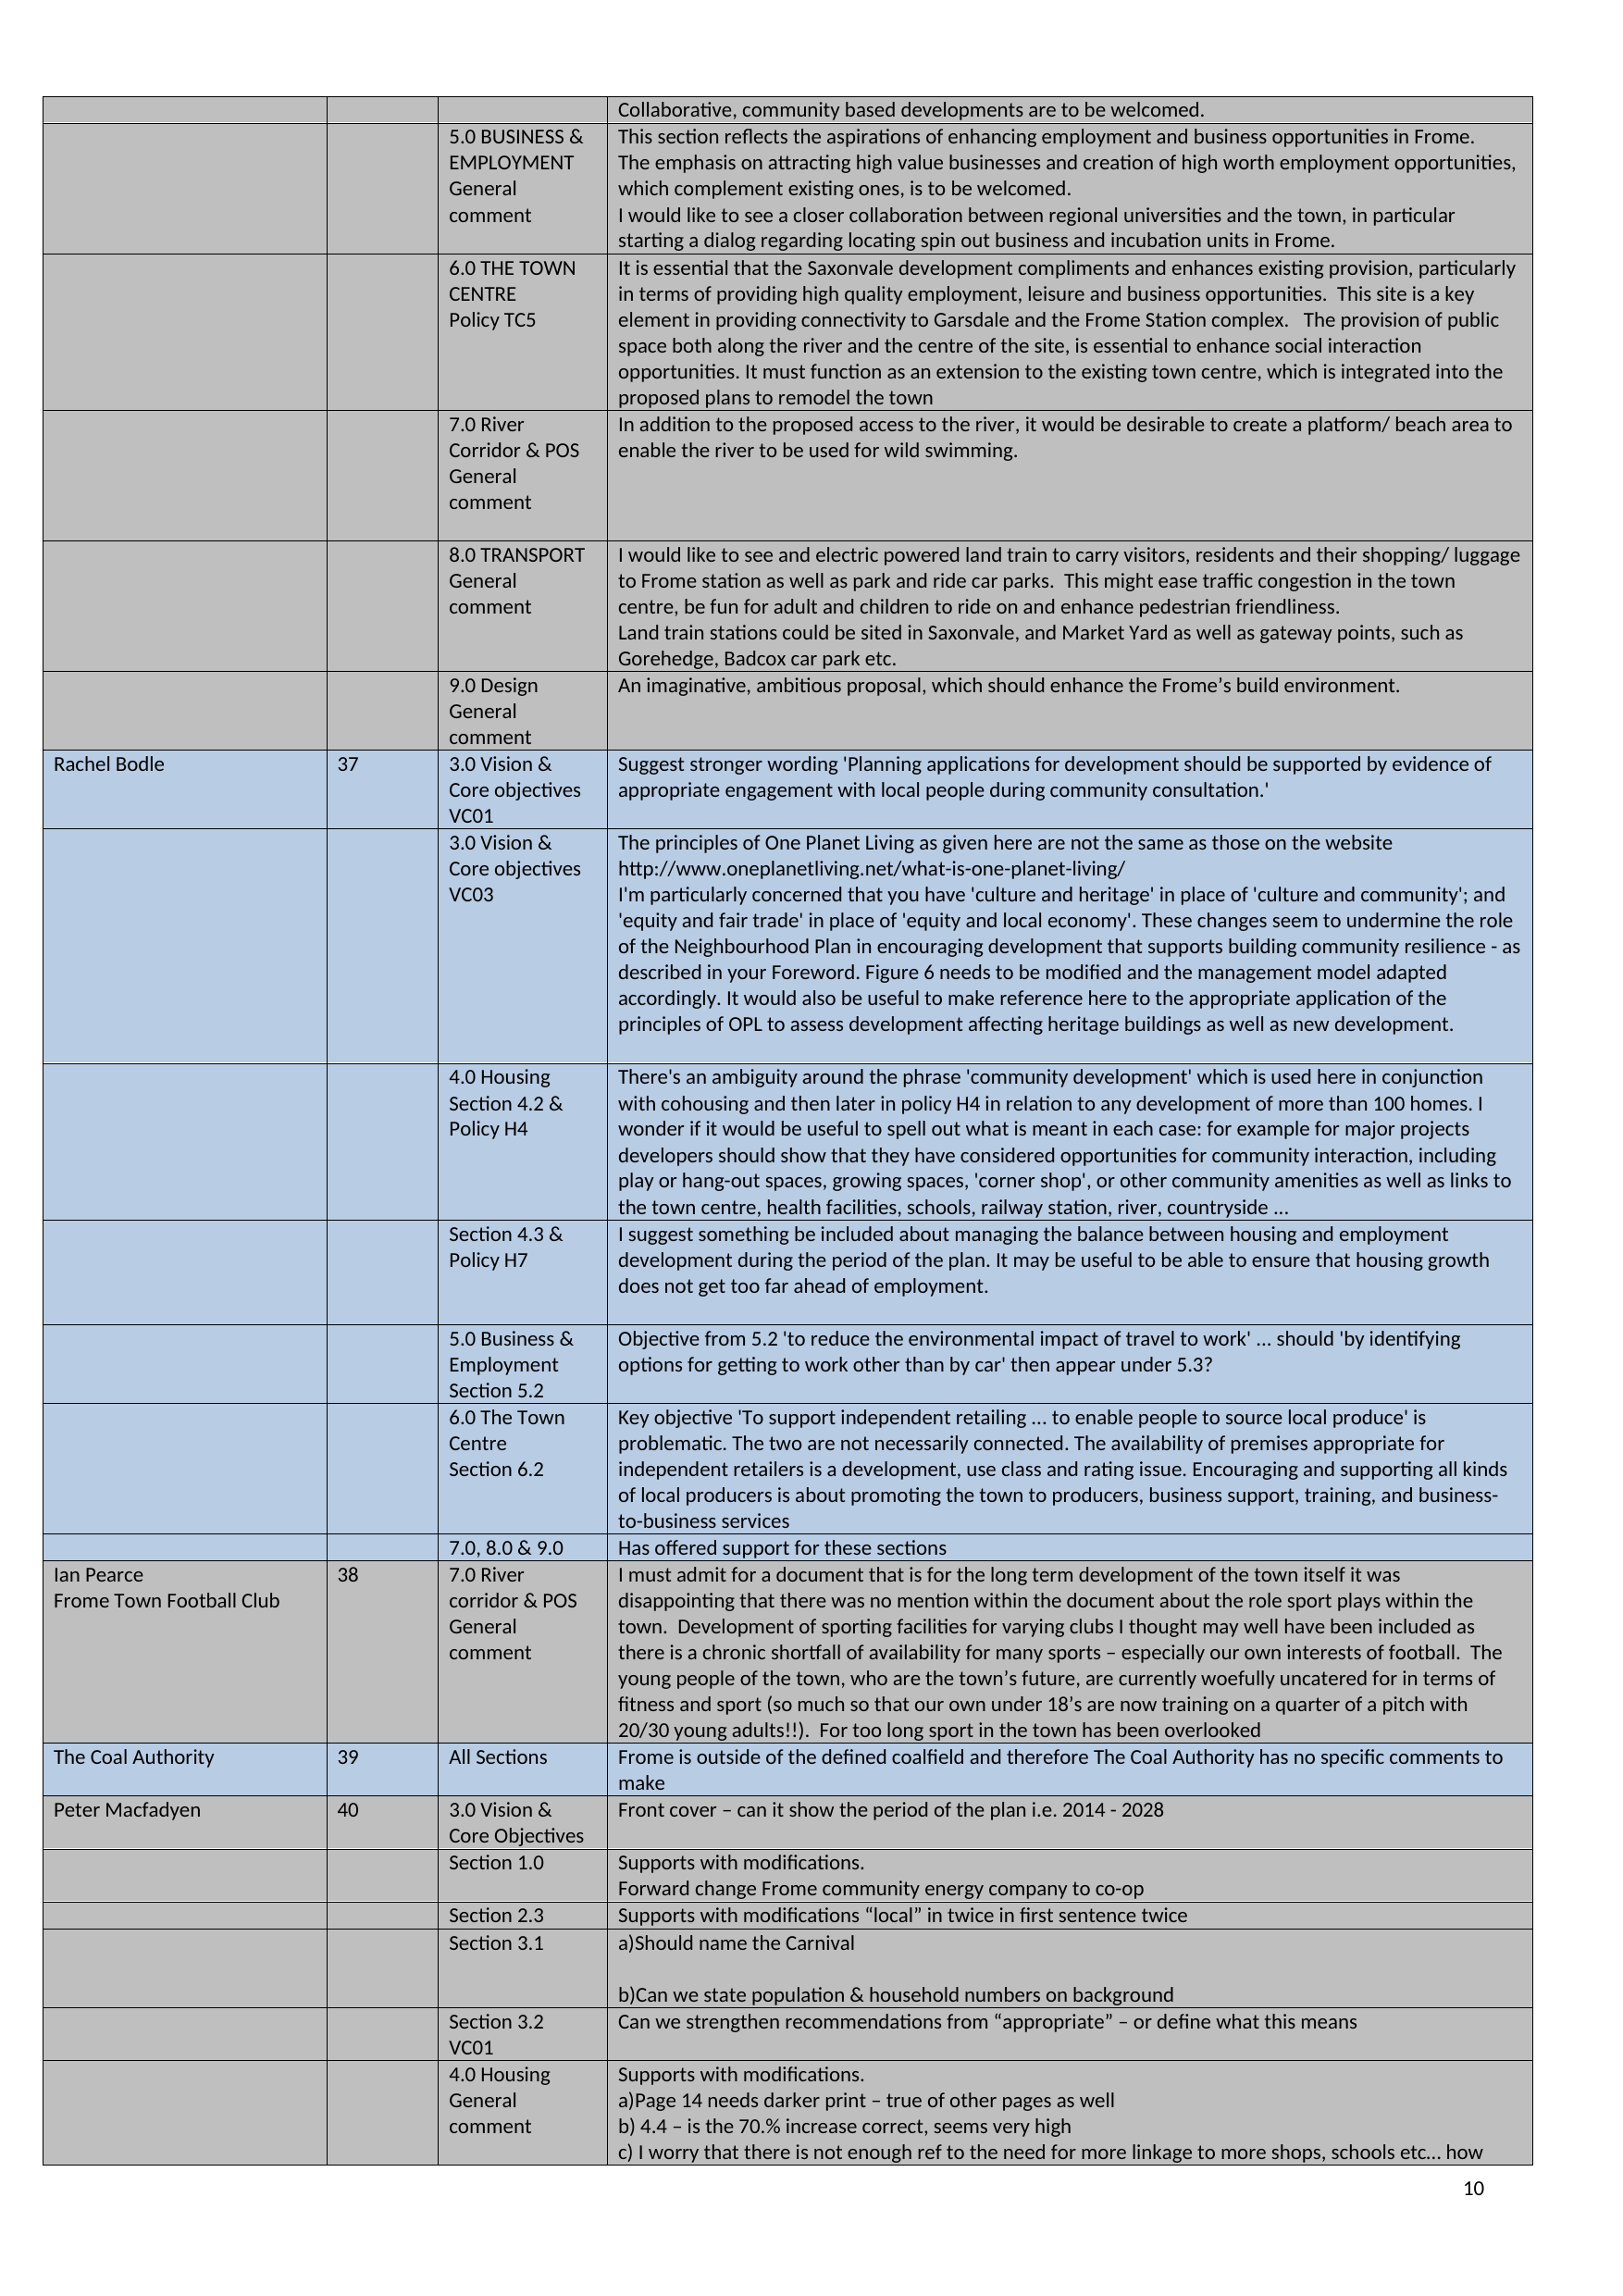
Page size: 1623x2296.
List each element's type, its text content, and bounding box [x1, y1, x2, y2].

table_cell [328, 2008, 438, 2060]
table_cell [328, 1534, 438, 1560]
table_cell [43, 829, 327, 1062]
table_cell An imaginative, ambitious proposal, which should enhance the Frome’s build environment. [608, 672, 1532, 750]
table_cell a)Should name the Carnival b)Can we state population & household numbers on background [608, 1930, 1532, 2007]
table_cell 4.0 Housing Section 4.2 & Policy H4 [439, 1064, 607, 1220]
table_cell [43, 2061, 327, 2165]
table_cell 7.0 River Corridor & POS General comment [439, 411, 607, 540]
table_cell [43, 1903, 327, 1929]
table_cell 7.0, 8.0 & 9.0 [439, 1534, 607, 1560]
table_cell 6.0 THE TOWN CENTRE Policy TC5 [439, 254, 607, 410]
table_cell Section 3.2 VC01 [439, 2008, 607, 2060]
table_cell It is essential that the Saxonvale development compliments and enhances existing provision, particularly in terms of providing high quality employment, leisure and business opportunities. This site is a key element in providing connectivity to Garsdale and the Frome Station complex. The provision of public space both along the river and the centre of the site, is essential to enhance social interaction opportunities. It must function as an extension to the existing town centre, which is integrated into the proposed plans to remodel the town [608, 254, 1532, 410]
table_cell Key objective 'To support independent retailing ... to enable people to source local produce' is problematic. The two are not necessarily connected. The availability of premises appropriate for independent retailers is a development, use class and rating issue. Encouraging and supporting all kinds of local producers is about promoting the town to producers, business support, training, and business-to-business services [608, 1404, 1532, 1533]
table_cell [43, 97, 327, 122]
table_cell I suggest something be included about managing the balance between housing and employment development during the period of the plan. It may be useful to be able to ensure that housing growth does not get too far ahead of employment. [608, 1221, 1532, 1324]
table_cell 3.0 Vision & Core objectives VC01 [439, 751, 607, 828]
table_cell [328, 672, 438, 750]
table_cell [328, 1930, 438, 2007]
table_cell I would like to see and electric powered land train to carry visitors, residents and their shopping/ luggage to Frome station as well as park and ride car parks. This might ease traffic congestion in the town centre, be fun for adult and children to ride on and enhance pedestrian friendliness. Land train stations could be sited in Saxonvale, and Market Yard as well as gateway points, such as Gorehedge, Badcox car park etc. [608, 541, 1532, 671]
table_cell I must admit for a document that is for the long term development of the town itself it was disappointing that there was no mention within the document about the role sport plays within the town. Development of sporting facilities for varying clubs I thought may well have been included as there is a chronic shortfall of availability for many sports – especially our own interests of football. The young people of the town, who are the town’s future, are currently woefully uncatered for in terms of fitness and sport (so much so that our own under 18’s are now training on a quarter of a pitch with 20/30 young adults!!). For too long sport in the town has been overlooked [608, 1561, 1532, 1743]
table_cell [328, 541, 438, 671]
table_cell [439, 97, 607, 122]
table_cell In addition to the proposed access to the river, it would be desirable to create a platform/ beach area to enable the river to be used for wild swimming. [608, 411, 1532, 540]
table_cell [43, 541, 327, 671]
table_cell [608, 97, 1532, 122]
table_cell 3.0 Vision & Core Objectives [439, 1796, 607, 1848]
table_cell [328, 1903, 438, 1929]
table_cell Has offered support for these sections [608, 1534, 1532, 1560]
table_cell All Sections [439, 1744, 607, 1795]
table_cell 5.0 Business & Employment Section 5.2 [439, 1325, 607, 1403]
table_cell There's an ambiguity around the phrase 'community development' which is used here in conjunction with cohousing and then later in policy H4 in relation to any development of more than 100 homes. I wonder if it would be useful to spell out what is meant in each case: for example for major projects developers should show that they have considered opportunities for community interaction, including play or hang-out spaces, growing spaces, 'corner shop', or other community amenities as well as links to the town centre, health facilities, schools, railway station, river, countryside ... [608, 1064, 1532, 1220]
table_cell Section 3.1 [439, 1930, 607, 2007]
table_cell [608, 2061, 1532, 2165]
table_cell [43, 254, 327, 410]
table_cell [43, 411, 327, 540]
table_cell [43, 1325, 327, 1403]
table_cell Frome is outside of the defined coalfield and therefore The Coal Authority has no specific comments to make [608, 1744, 1532, 1795]
table_cell [43, 2008, 327, 2060]
table_cell Peter Macfadyen [43, 1796, 327, 1848]
table_cell [328, 1221, 438, 1324]
table_cell 9.0 Design General comment [439, 672, 607, 750]
table_cell [43, 1404, 327, 1533]
table_cell [328, 1064, 438, 1220]
table_cell 3.0 Vision & Core objectives VC03 [439, 829, 607, 1062]
table_cell [328, 124, 438, 254]
table_cell 37 [328, 751, 438, 828]
table_cell Section 1.0 [439, 1850, 607, 1901]
table_cell [43, 1930, 327, 2007]
table_cell [43, 1221, 327, 1324]
table_cell Rachel Bodle [43, 751, 327, 828]
table_cell [43, 1064, 327, 1220]
table_cell Section 2.3 [439, 1903, 607, 1929]
table_cell Supports with modifications “local” in twice in first sentence twice [608, 1903, 1532, 1929]
table_cell Suggest stronger wording 'Planning applications for development should be supported by evidence of appropriate engagement with local people during community consultation.' [608, 751, 1532, 828]
table_cell [328, 829, 438, 1062]
table_cell 40 [328, 1796, 438, 1848]
table_cell 8.0 TRANSPORT General comment [439, 541, 607, 671]
table_cell [328, 1850, 438, 1901]
table_cell Section 4.3 & Policy H7 [439, 1221, 607, 1324]
table_cell [43, 1534, 327, 1560]
table_cell Front cover – can it show the period of the plan i.e. 2014 - 2028 [608, 1796, 1532, 1848]
table_cell [328, 1325, 438, 1403]
table_cell 5.0 BUSINESS & EMPLOYMENT General comment [439, 124, 607, 254]
table_cell 39 [328, 1744, 438, 1795]
table_cell [328, 411, 438, 540]
table_cell Supports with modifications. Forward change Frome community energy company to co-op [608, 1850, 1532, 1901]
table_cell [328, 254, 438, 410]
table_cell [328, 97, 438, 122]
table_cell [328, 1404, 438, 1533]
table_cell Ian Pearce Frome Town Football Club [43, 1561, 327, 1743]
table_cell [439, 2061, 607, 2165]
table_cell [43, 1850, 327, 1901]
table_cell 38 [328, 1561, 438, 1743]
table_cell Objective from 5.2 'to reduce the environmental impact of travel to work' ... should 'by identifying options for getting to work other than by car' then appear under 5.3? [608, 1325, 1532, 1403]
table_cell This section reflects the aspirations of enhancing employment and business opportunities in Frome. The emphasis on attracting high value businesses and creation of high worth employment opportunities, which complement existing ones, is to be welcomed. I would like to see a closer collaboration between regional universities and the town, in particular starting a dialog regarding locating spin out business and incubation units in Frome. [608, 124, 1532, 254]
table_cell 6.0 The Town Centre Section 6.2 [439, 1404, 607, 1533]
table_cell The Coal Authority [43, 1744, 327, 1795]
table_cell 7.0 River corridor & POS General comment [439, 1561, 607, 1743]
table_cell Can we strengthen recommendations from “appropriate” – or define what this means [608, 2008, 1532, 2060]
table_cell [328, 2061, 438, 2165]
table_cell [43, 672, 327, 750]
table_cell The principles of One Planet Living as given here are not the same as those on the website http://www.oneplanetliving.net/what-is-one-planet-living/ I'm particularly concerned that you have 'culture and heritage' in place of 'culture and community'; and 'equity and fair trade' in place of 'equity and local economy'. These changes seem to undermine the role of the Neighbourhood Plan in encouraging development that supports building community resilience - as described in your Foreword. Figure 6 needs to be modified and the management model adapted accordingly. It would also be useful to make reference here to the appropriate application of the principles of OPL to assess development affecting heritage buildings as well as new development. [608, 829, 1532, 1062]
table_cell [43, 124, 327, 254]
